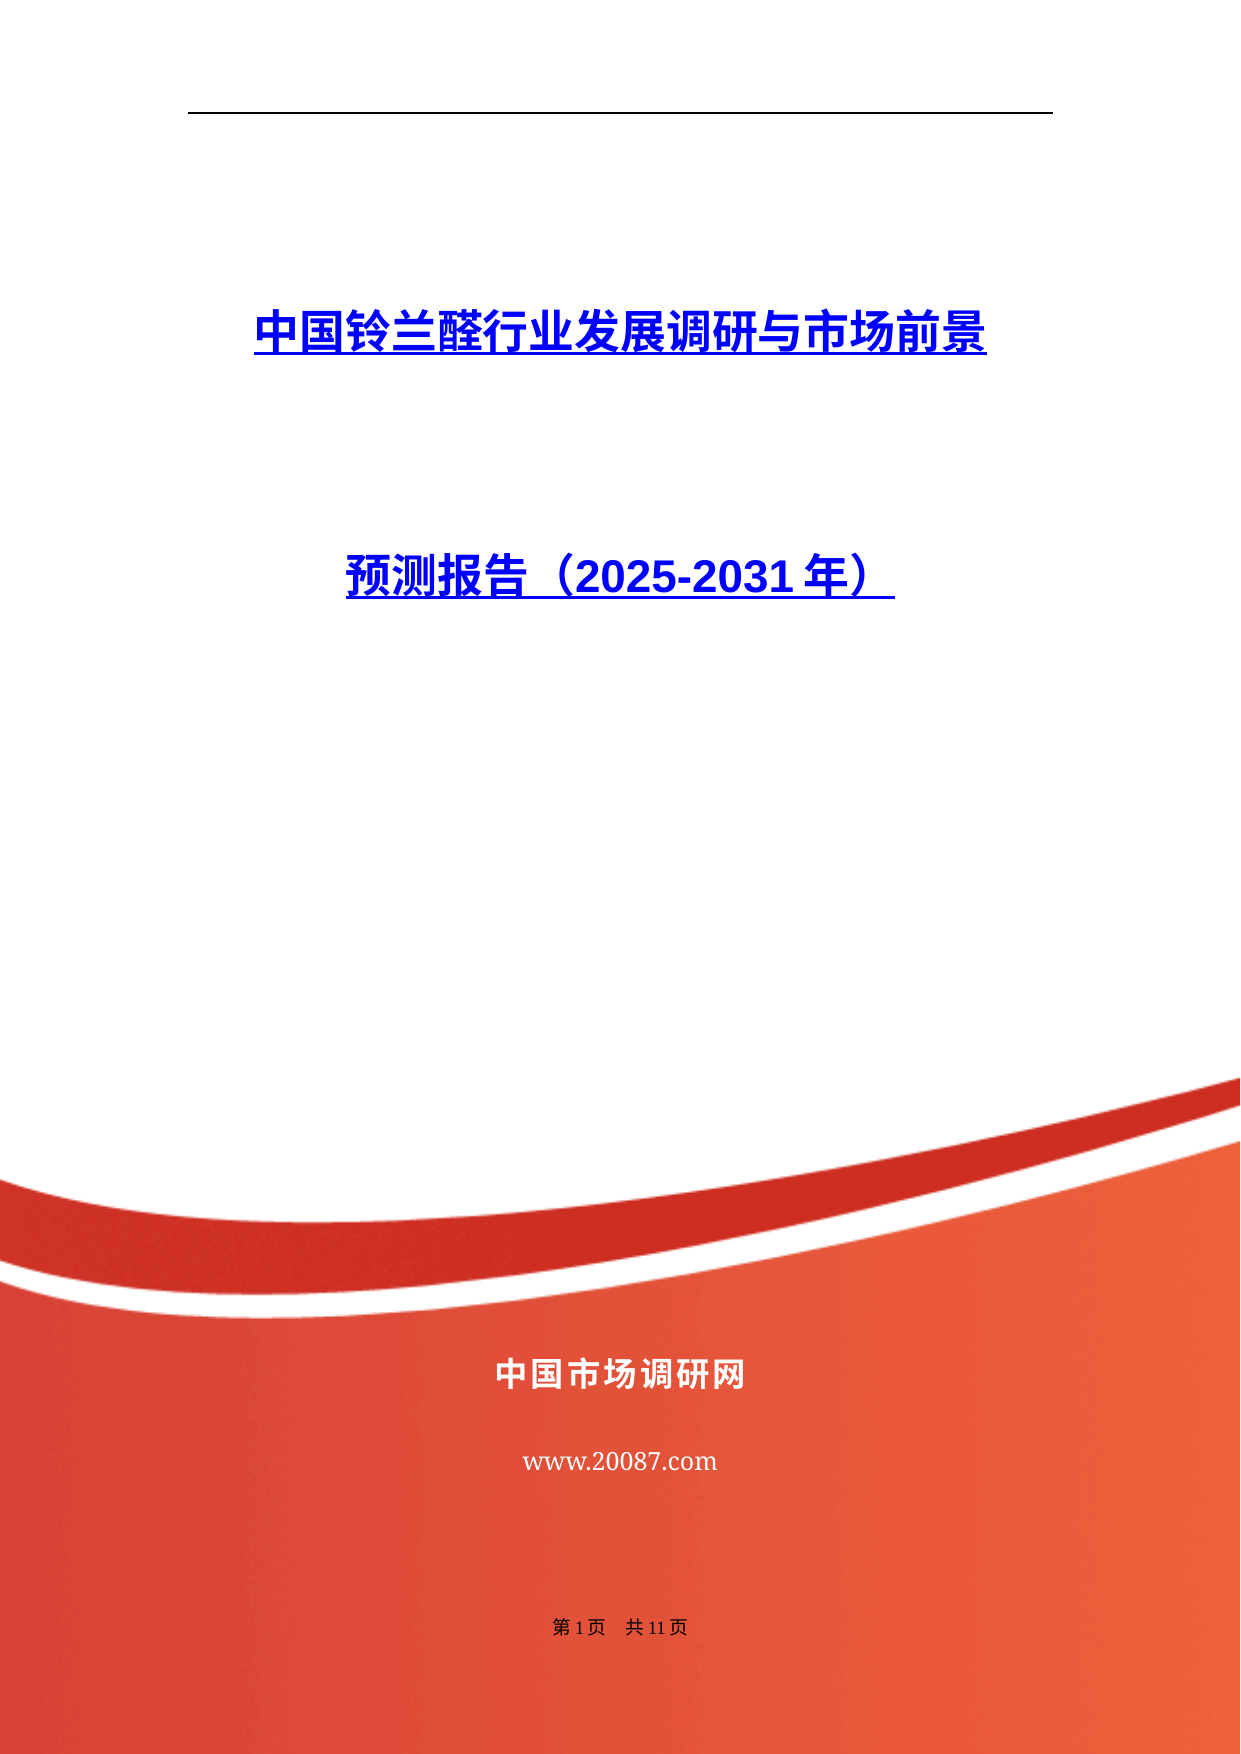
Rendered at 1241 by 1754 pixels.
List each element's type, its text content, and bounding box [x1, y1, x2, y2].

picture [0, 1006, 1241, 1754]
subtitle 中国市场调研网 [187, 1339, 1053, 1404]
table_header 中国铃兰醛行业发展调研与市场前景预测报告（2025-2031年） [188, 207, 1053, 773]
text www.20087.com [187, 1428, 1053, 1493]
